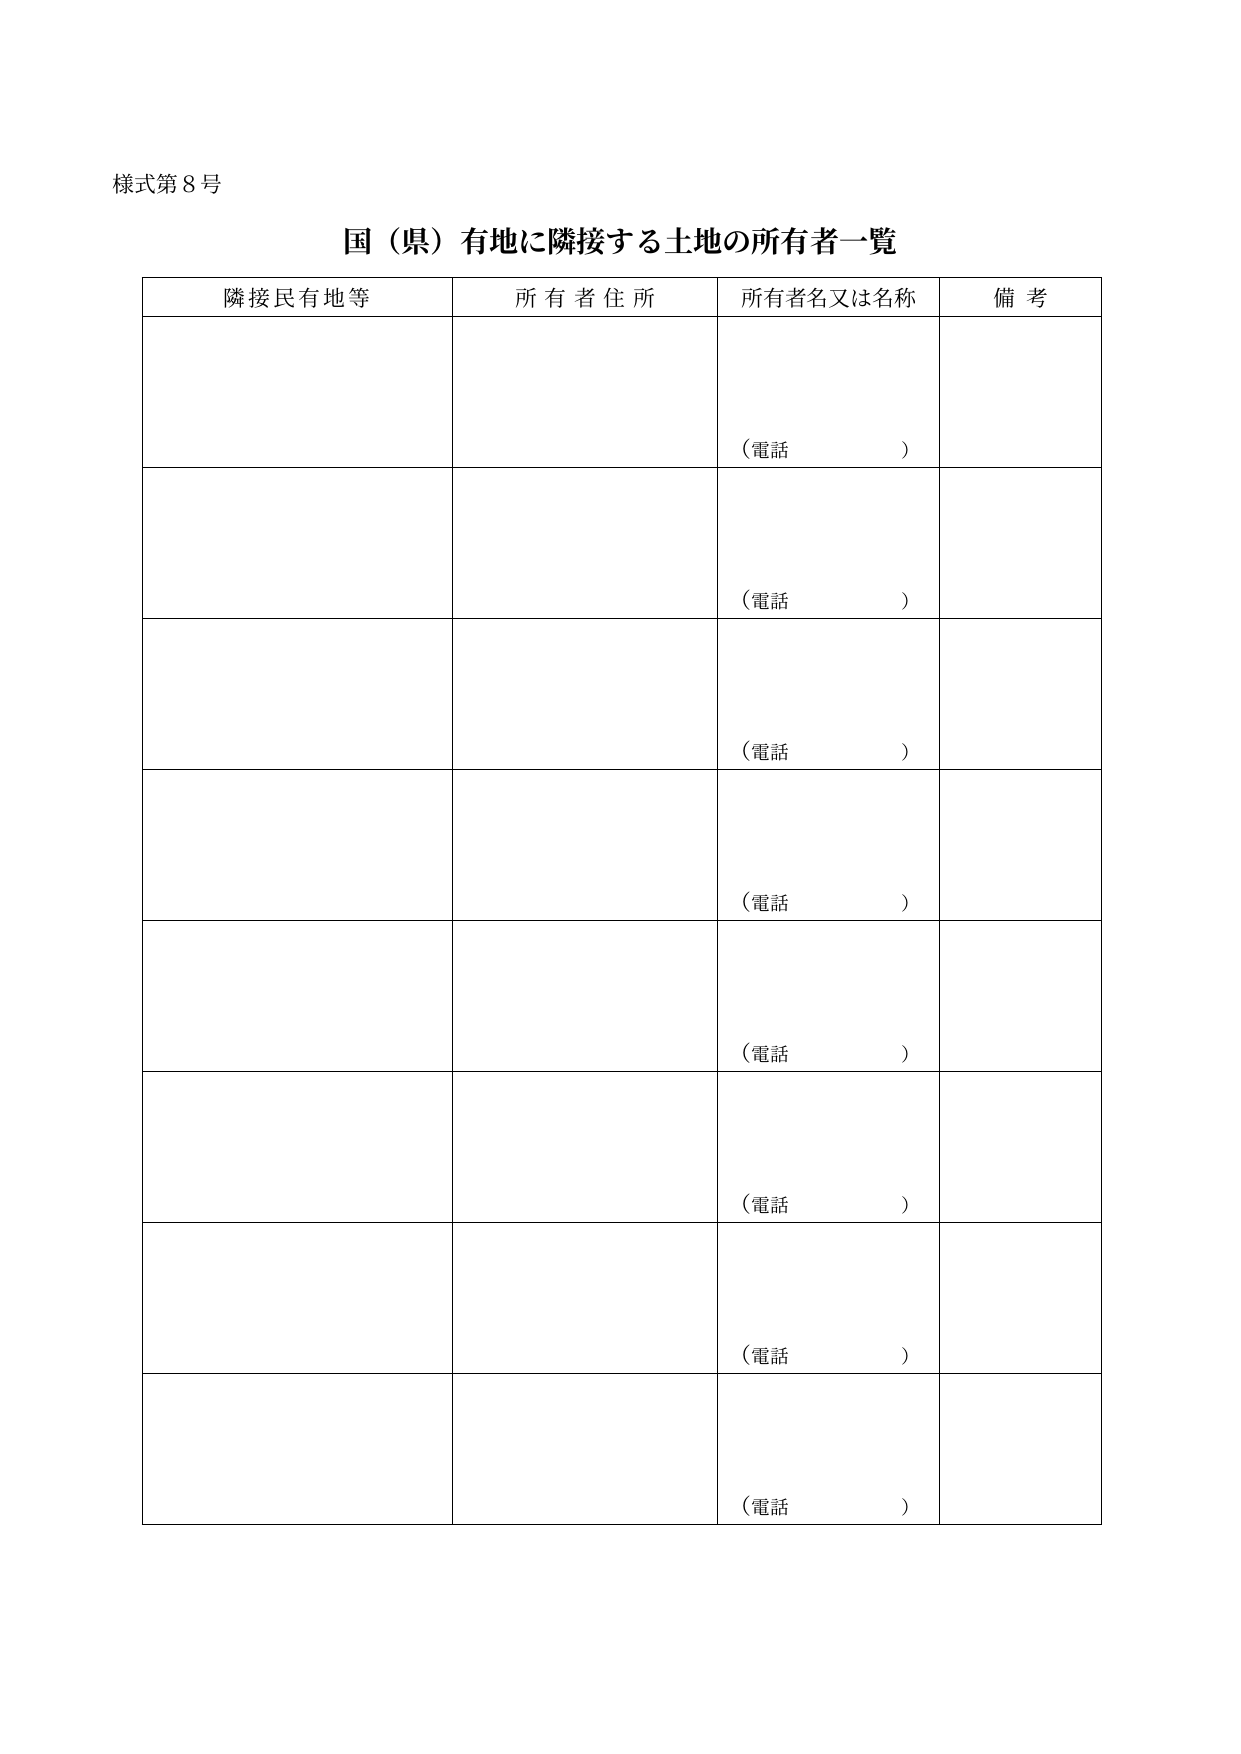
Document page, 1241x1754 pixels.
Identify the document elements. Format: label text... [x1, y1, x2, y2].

table_cell [453, 619, 717, 769]
table_cell [143, 921, 452, 1071]
table_cell [453, 468, 717, 618]
table_header 所有者名又は名称 [718, 278, 939, 316]
table_cell [143, 1223, 452, 1373]
table_cell [940, 317, 1101, 467]
table_cell [143, 770, 452, 920]
text 国（県）有地に隣接する土地の所有者一覧 [112, 202, 1128, 277]
table_cell [143, 468, 452, 618]
table_cell [453, 317, 717, 467]
table_cell [940, 1374, 1101, 1524]
table_cell [143, 619, 452, 769]
table_cell [453, 1072, 717, 1222]
table_cell [453, 1223, 717, 1373]
table_cell [940, 1223, 1101, 1373]
table_cell （電話 ） [718, 619, 939, 769]
table_header 所有者住所 [453, 278, 717, 316]
table_cell （電話 ） [718, 317, 939, 467]
table_header 備考 [940, 278, 1101, 316]
table_cell [940, 921, 1101, 1071]
table_cell [453, 921, 717, 1071]
table_cell [453, 770, 717, 920]
table_cell [940, 619, 1101, 769]
table_cell [940, 1072, 1101, 1222]
table_cell [453, 1374, 717, 1524]
table_cell （電話 ） [718, 1072, 939, 1222]
table_cell [143, 1374, 452, 1524]
table_cell [143, 1072, 452, 1222]
table_cell （電話 ） [718, 1223, 939, 1373]
table_cell （電話 ） [718, 468, 939, 618]
table_cell [940, 468, 1101, 618]
table_cell （電話 ） [718, 1374, 939, 1524]
table_cell （電話 ） [718, 921, 939, 1071]
text 様式第８号 [112, 164, 1128, 202]
table_cell （電話 ） [718, 770, 939, 920]
table_cell [940, 770, 1101, 920]
table_header 隣接民有地等 [143, 278, 452, 316]
table_cell [143, 317, 452, 467]
